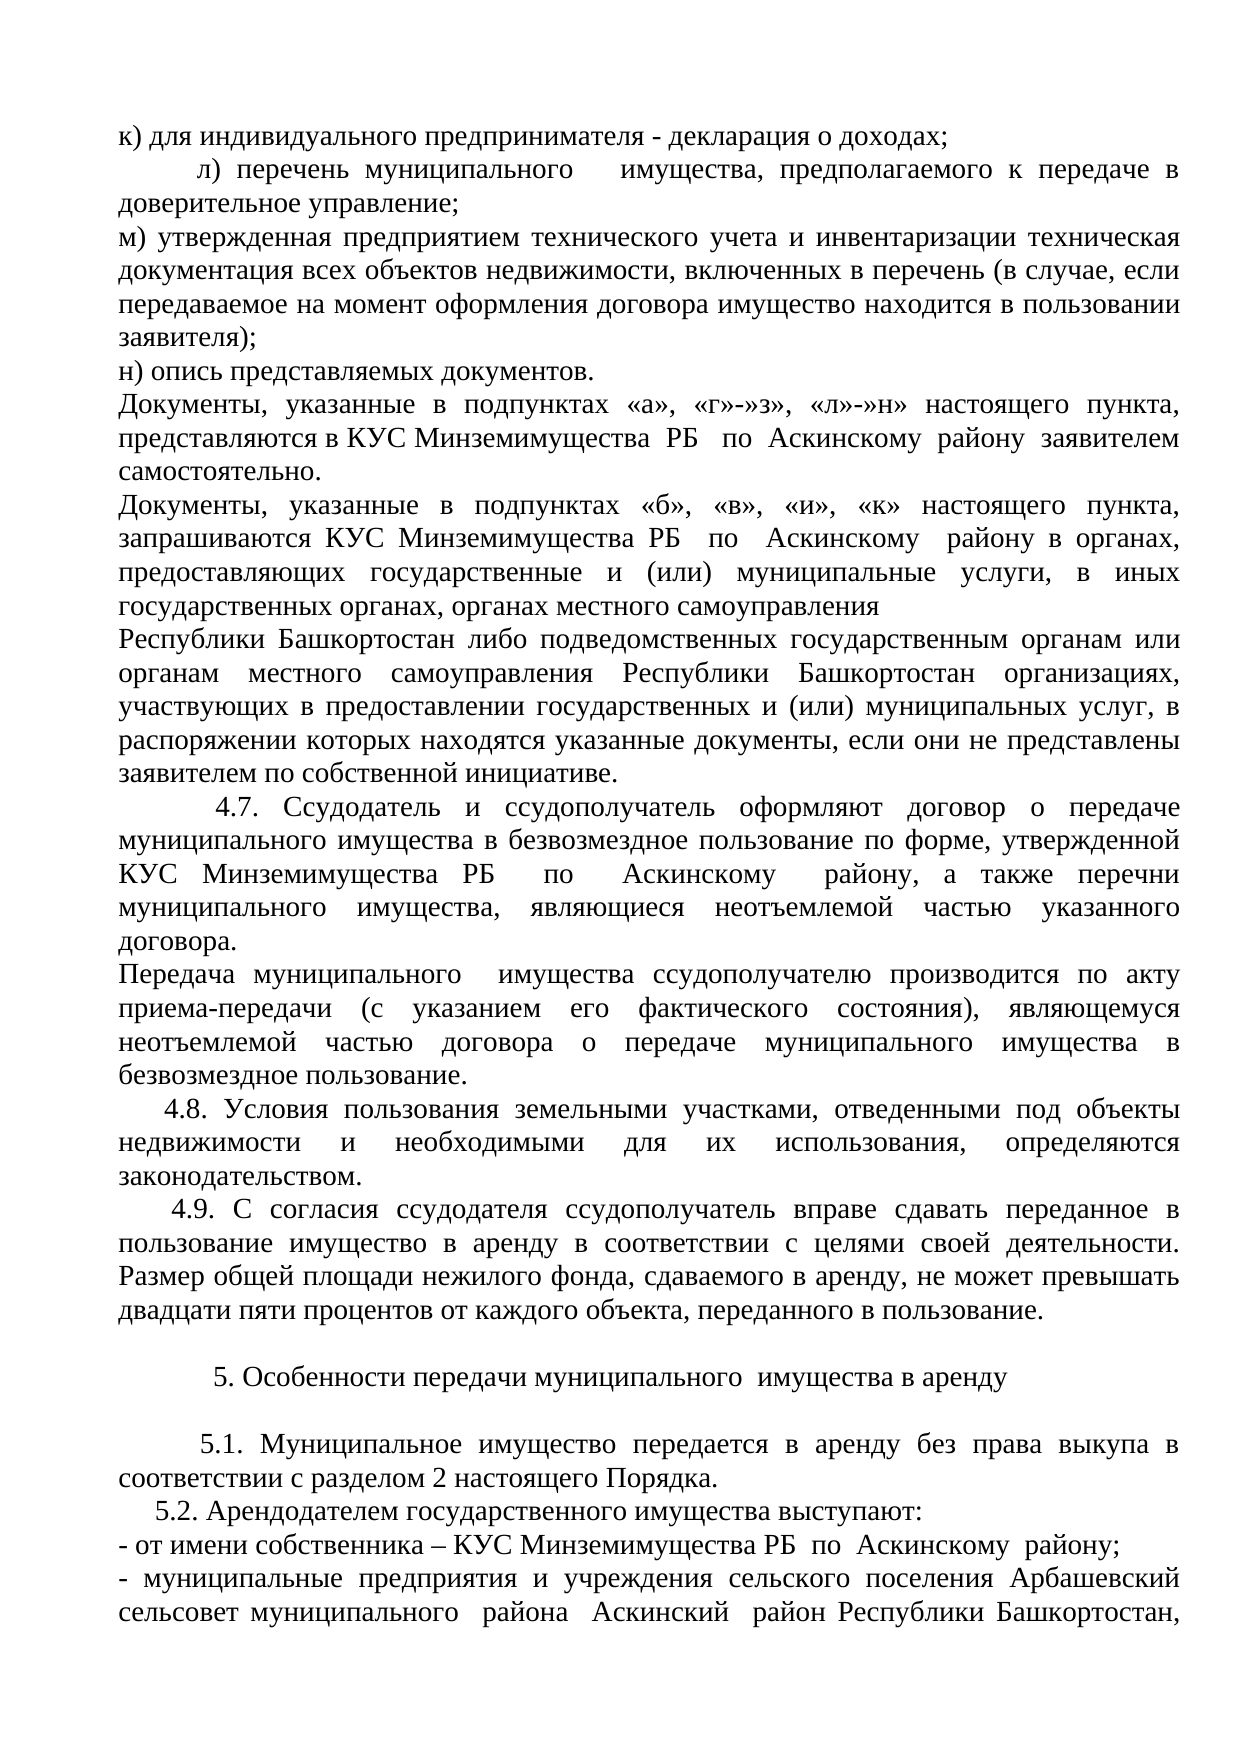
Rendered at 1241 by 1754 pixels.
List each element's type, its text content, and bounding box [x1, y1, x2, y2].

text 5. Особенности передачи муниципального имущества в аренду [118, 1359, 1181, 1393]
text 4.8. Условия пользования земельными участками, отведенными под объекты недвижимости и необходимыми для их использования, определяются законодательством. [118, 1091, 1181, 1191]
text м) утвержденная предприятием технического учета и инвентаризации техническая документация всех объектов недвижимости, включенных в перечень (в случае, если передаваемое на момент оформления договора имущество находится в пользовании заявителя); [118, 219, 1181, 353]
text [118, 1560, 1181, 1627]
text н) опись представляемых документов. [118, 353, 1181, 386]
text 4.9. С согласия ссудодателя ссудополучатель вправе сдавать переданное в пользование имущество в аренду в соответствии с целями своей деятельности. Размер общей площади нежилого фонда, сдаваемого в аренду, не может превышать двадцати пяти процентов от каждого объекта, переданного в пользование. [118, 1191, 1181, 1326]
text - от имени собственника – КУС Минземимущества РБ по Аскинскому району; [118, 1527, 1181, 1560]
text Передача муниципального имущества ссудополучателю производится по акту приема-передачи (с указанием его фактического состояния), являющемуся неотъемлемой частью договора о передаче муниципального имущества в безвозмездное пользование. [118, 957, 1181, 1091]
text 5.2. Арендодателем государственного имущества выступают: [118, 1493, 1181, 1527]
text 4.7. Ссудодатель и ссудополучатель оформляют договор о передаче муниципального имущества в безвозмездное пользование по форме, утвержденной КУС Минземимущества РБ по Аскинскому району, а также перечни муниципального имущества, являющиеся неотъемлемой частью указанного договора. [118, 789, 1181, 957]
text к) для индивидуального предпринимателя - декларация о доходах; [118, 118, 1181, 152]
text Документы, указанные в подпунктах «а», «г»-»з», «л»-»н» настоящего пункта, представляются в КУС Минземимущества РБ по Аскинскому району заявителем самостоятельно. [118, 386, 1181, 487]
text Республики Башкортостан либо подведомственных государственным органам или органам местного самоуправления Республики Башкортостан организациях, участвующих в предоставлении государственных и (или) муниципальных услуг, в распоряжении которых находятся указанные документы, если они не представлены заявителем по собственной инициативе. [118, 621, 1181, 789]
text 5.1. Муниципальное имущество передается в аренду без права выкупа в соответствии с разделом 2 настоящего Порядка. [118, 1426, 1181, 1493]
text л) перечень муниципального имущества, предполагаемого к передаче в доверительное управление; [118, 152, 1181, 219]
text Документы, указанные в подпунктах «б», «в», «и», «к» настоящего пункта, запрашиваются КУС Минземимущества РБ по Аскинскому району в органах, предоставляющих государственные и (или) муниципальные услуги, в иных государственных органах, органах местного самоуправления [118, 487, 1181, 621]
